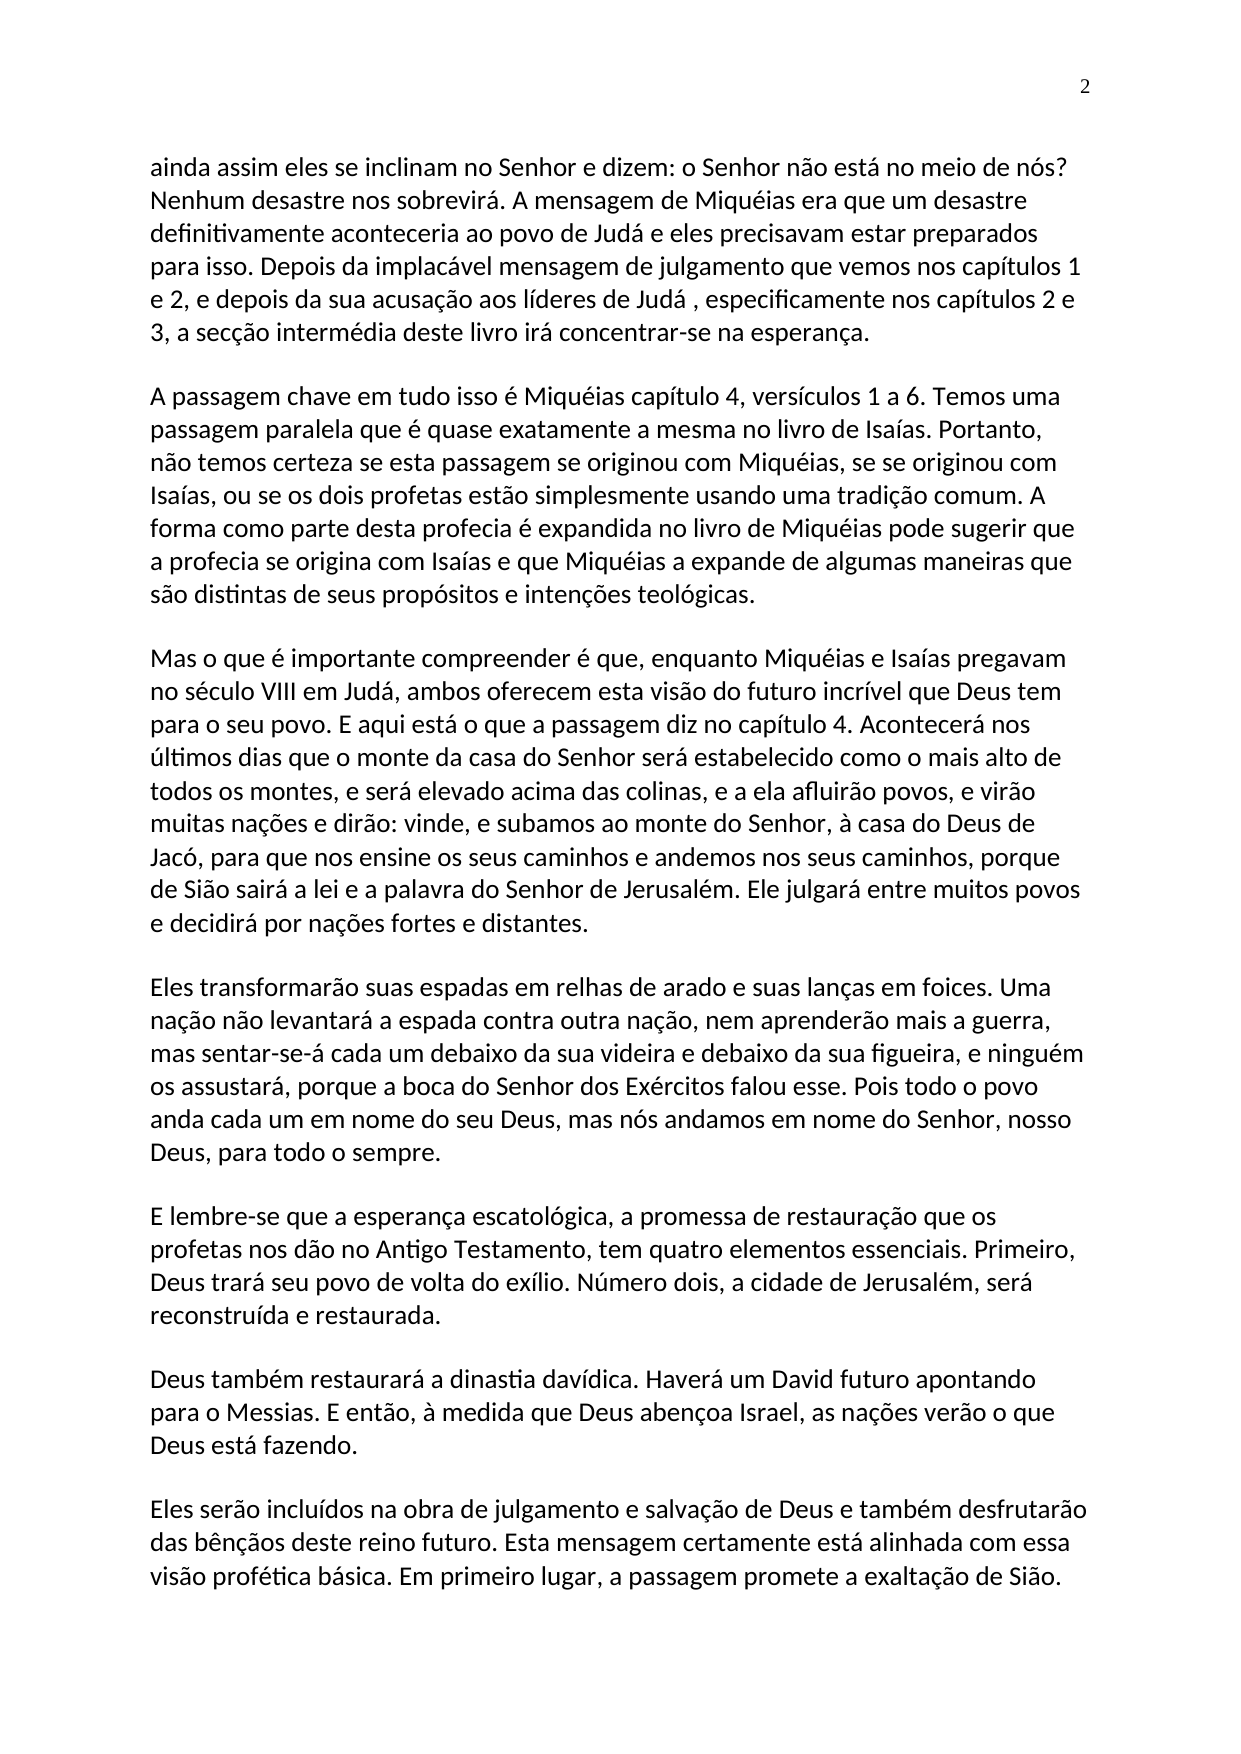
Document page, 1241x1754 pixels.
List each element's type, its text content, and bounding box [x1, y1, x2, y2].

text E lembre-se que a esperança escatológica, a promessa de restauração que os profetas nos dão no Antigo Testamento, tem quatro elementos essenciais. Primeiro, Deus trará seu povo de volta do exílio. Número dois, a cidade de Jerusalém, será reconstruída e restaurada. [150, 1199, 1090, 1331]
text A passagem chave em tudo isso é Miquéias capítulo 4, versículos 1 a 6. Temos uma passagem paralela que é quase exatamente a mesma no livro de Isaías. Portanto, não temos certeza se esta passagem se originou com Miquéias, se se originou com Isaías, ou se os dois profetas estão simplesmente usando uma tradição comum. A forma como parte desta profecia é expandida no livro de Miquéias pode sugerir que a profecia se origina com Isaías e que Miquéias a expande de algumas maneiras que são distintas de seus propósitos e intenções teológicas. [150, 379, 1090, 610]
text Eles serão incluídos na obra de julgamento e salvação de Deus e também desfrutarão das bênçãos deste reino futuro. Esta mensagem certamente está alinhada com essa visão profética básica. Em primeiro lugar, a passagem promete a exaltação de Sião. [150, 1493, 1090, 1592]
text Mas o que é importante compreender é que, enquanto Miquéias e Isaías pregavam no século VIII em Judá, ambos oferecem esta visão do futuro incrível que Deus tem para o seu povo. E aqui está o que a passagem diz no capítulo 4. Acontecerá nos últimos dias que o monte da casa do Senhor será estabelecido como o mais alto de todos os montes, e será elevado acima das colinas, e a ela afluirão povos, e virão muitas nações e dirão: vinde, e subamos ao monte do Senhor, à casa do Deus de Jacó, para que nos ensine os seus caminhos e andemos nos seus caminhos, porque de Sião sairá a lei e a palavra do Senhor de Jerusalém. Ele julgará entre muitos povos e decidirá por nações fortes e distantes. [150, 642, 1090, 939]
text Deus também restaurará a dinastia davídica. Haverá um David futuro apontando para o Messias. E então, à medida que Deus abençoa Israel, as nações verão o que Deus está fazendo. [150, 1362, 1090, 1461]
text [150, 150, 1090, 348]
text Eles transformarão suas espadas em relhas de arado e suas lanças em foices. Uma nação não levantará a espada contra outra nação, nem aprenderão mais a guerra, mas sentar-se-á cada um debaixo da sua videira e debaixo da sua figueira, e ninguém os assustará, porque a boca do Senhor dos Exércitos falou esse. Pois todo o povo anda cada um em nome do seu Deus, mas nós andamos em nome do Senhor, nosso Deus, para todo o sempre. [150, 970, 1090, 1168]
